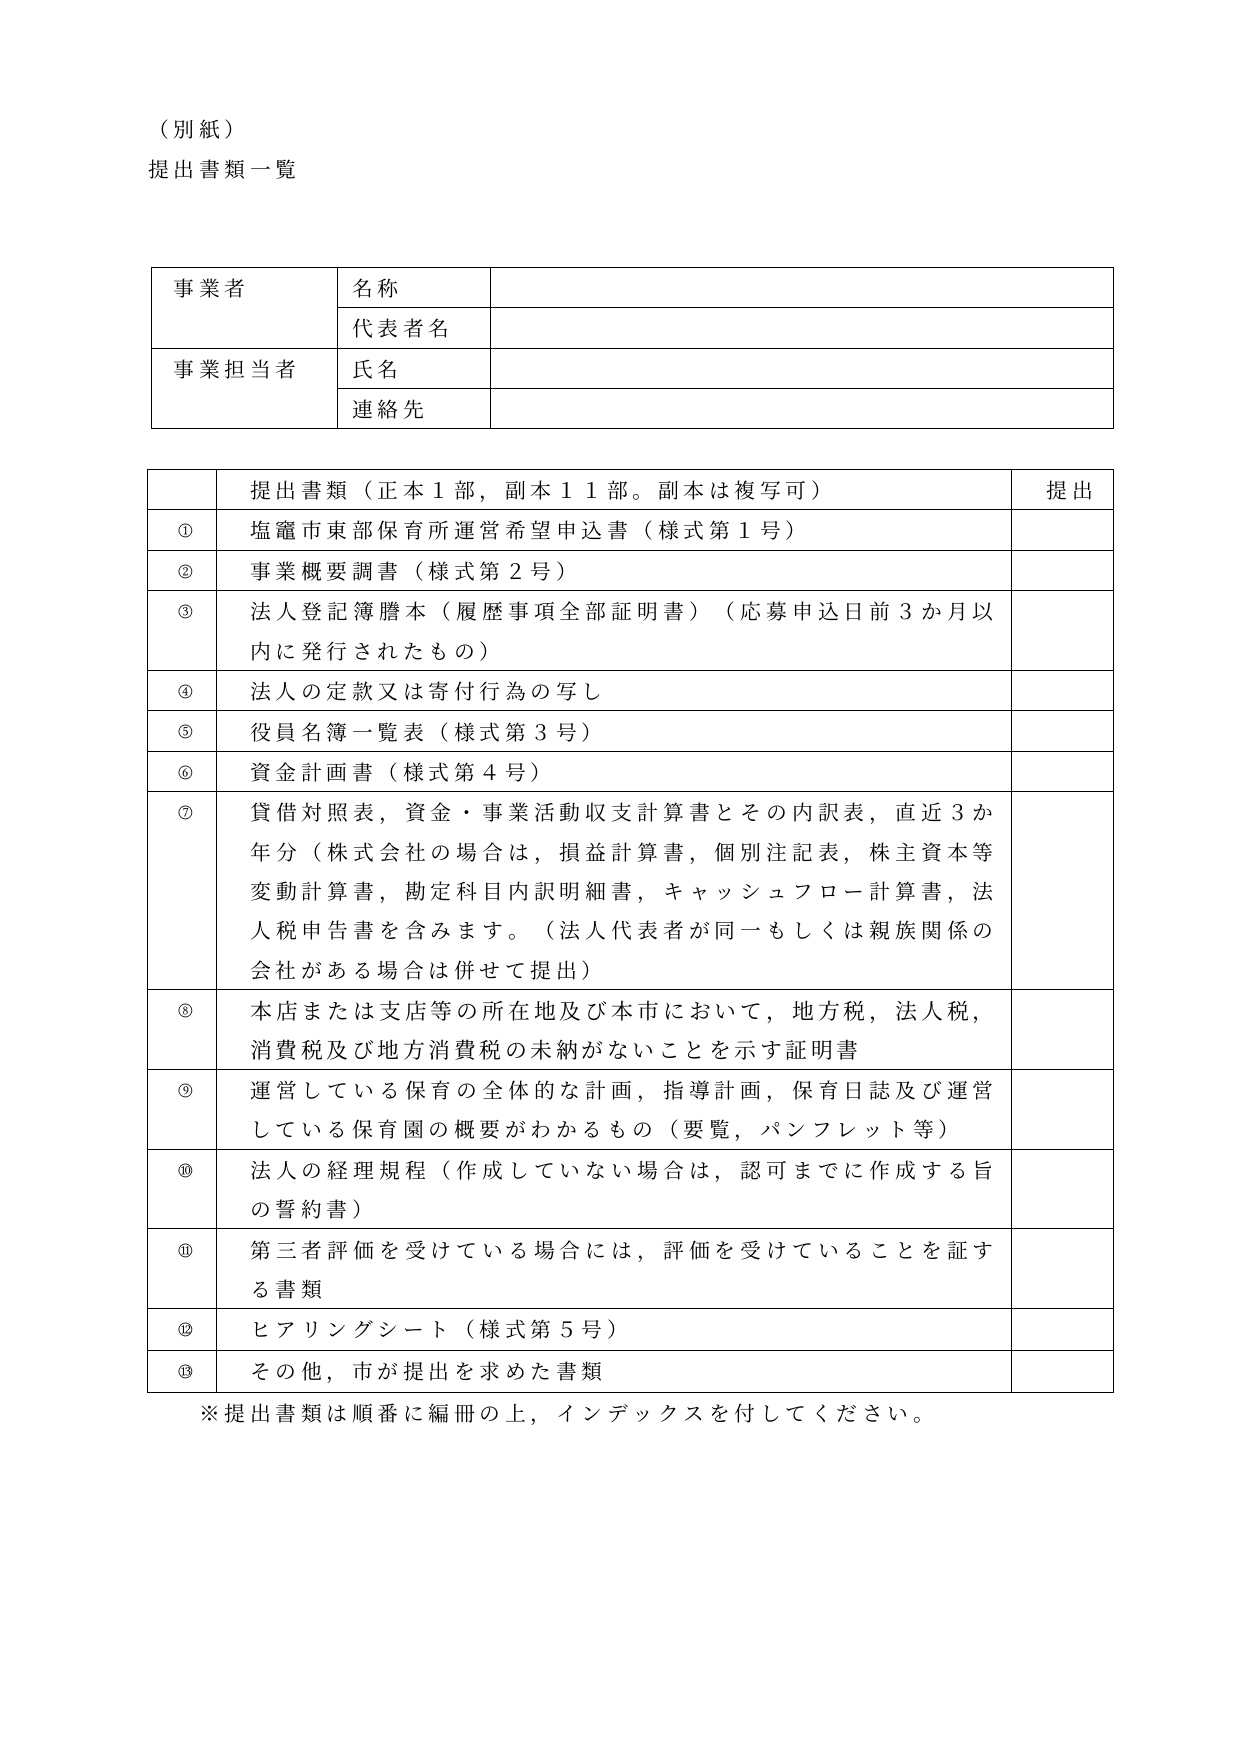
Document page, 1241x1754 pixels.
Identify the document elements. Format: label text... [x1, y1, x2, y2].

table_cell 代表者名 [338, 308, 490, 347]
table_cell 氏名 [338, 349, 490, 388]
table_cell 運営している保育の全体的な計画，指導計画，保育日誌及び運営している保育園の概要がわかるもの（要覧，パンフレット等） [217, 1070, 1011, 1148]
table_cell 法人の定款又は寄付行為の写し [217, 671, 1011, 710]
table_cell ヒアリングシート（様式第５号） [217, 1309, 1011, 1350]
table_header [491, 268, 1113, 307]
table_header 提出 [1012, 470, 1113, 509]
table_cell [1012, 671, 1113, 710]
table_cell [1012, 1229, 1113, 1308]
table_cell 塩竈市東部保育所運営希望申込書（様式第１号） [217, 510, 1011, 549]
table_cell ⑤ [148, 711, 216, 751]
table_cell 本店または支店等の所在地及び本市において，地方税，法人税，消費税及び地方消費税の未納がないことを示す証明書 [217, 990, 1011, 1069]
table_header 名称 [338, 268, 490, 307]
table_cell ⑬ [148, 1351, 216, 1392]
table_cell [1012, 792, 1113, 989]
table_cell 資金計画書（様式第４号） [217, 752, 1011, 791]
table_cell 第三者評価を受けている場合には，評価を受けていることを証する書類 [217, 1229, 1011, 1308]
table_cell [491, 349, 1113, 388]
table_cell ⑥ [148, 752, 216, 791]
text ※提出書類は順番に編冊の上，インデックスを付してください。 [122, 1393, 1092, 1432]
table_cell [1012, 752, 1113, 791]
table_cell ② [148, 551, 216, 590]
table_cell [491, 389, 1113, 428]
table_header 提出書類（正本１部，副本１１部。副本は複写可） [217, 470, 1011, 509]
table_cell ③ [148, 591, 216, 670]
table_cell 法人登記簿謄本（履歴事項全部証明書）（応募申込日前３か月以内に発行されたもの） [217, 591, 1011, 670]
table_cell その他，市が提出を求めた書類 [217, 1351, 1011, 1392]
table_cell [1012, 711, 1113, 751]
table_header 事業者 [152, 268, 337, 347]
table_cell 法人の経理規程（作成していない場合は，認可までに作成する旨の誓約書） [217, 1150, 1011, 1228]
table_cell ⑦ [148, 792, 216, 989]
table_cell ⑩ [148, 1150, 216, 1228]
text 提出書類一覧 [148, 148, 1092, 188]
table_cell ⑧ [148, 990, 216, 1069]
table_cell 連絡先 [338, 389, 490, 428]
table_cell 事業担当者 [152, 349, 337, 428]
table_cell ④ [148, 671, 216, 710]
text （別紙） [122, 109, 1092, 148]
table_cell [1012, 1351, 1113, 1392]
table_header [148, 470, 216, 509]
table_cell [1012, 591, 1113, 670]
table_cell ⑫ [148, 1309, 216, 1350]
table_cell [1012, 1150, 1113, 1228]
table_cell 役員名簿一覧表（様式第３号） [217, 711, 1011, 751]
table_cell 事業概要調書（様式第２号） [217, 551, 1011, 590]
table_cell [1012, 1070, 1113, 1148]
table_cell [1012, 551, 1113, 590]
table_cell ⑪ [148, 1229, 216, 1308]
table_cell ⑨ [148, 1070, 216, 1148]
table_cell 貸借対照表，資金・事業活動収支計算書とその内訳表，直近３か年分（株式会社の場合は，損益計算書，個別注記表，株主資本等変動計算書，勘定科目内訳明細書，キャッシュフロー計算書，法人税申告書を含みます。（法人代表者が同一もしくは親族関係の会社がある場合は併せて提出） [217, 792, 1011, 989]
table_cell [491, 308, 1113, 347]
table_cell [1012, 1309, 1113, 1350]
table_cell [1012, 510, 1113, 549]
table_cell ① [148, 510, 216, 549]
table_cell [1012, 990, 1113, 1069]
